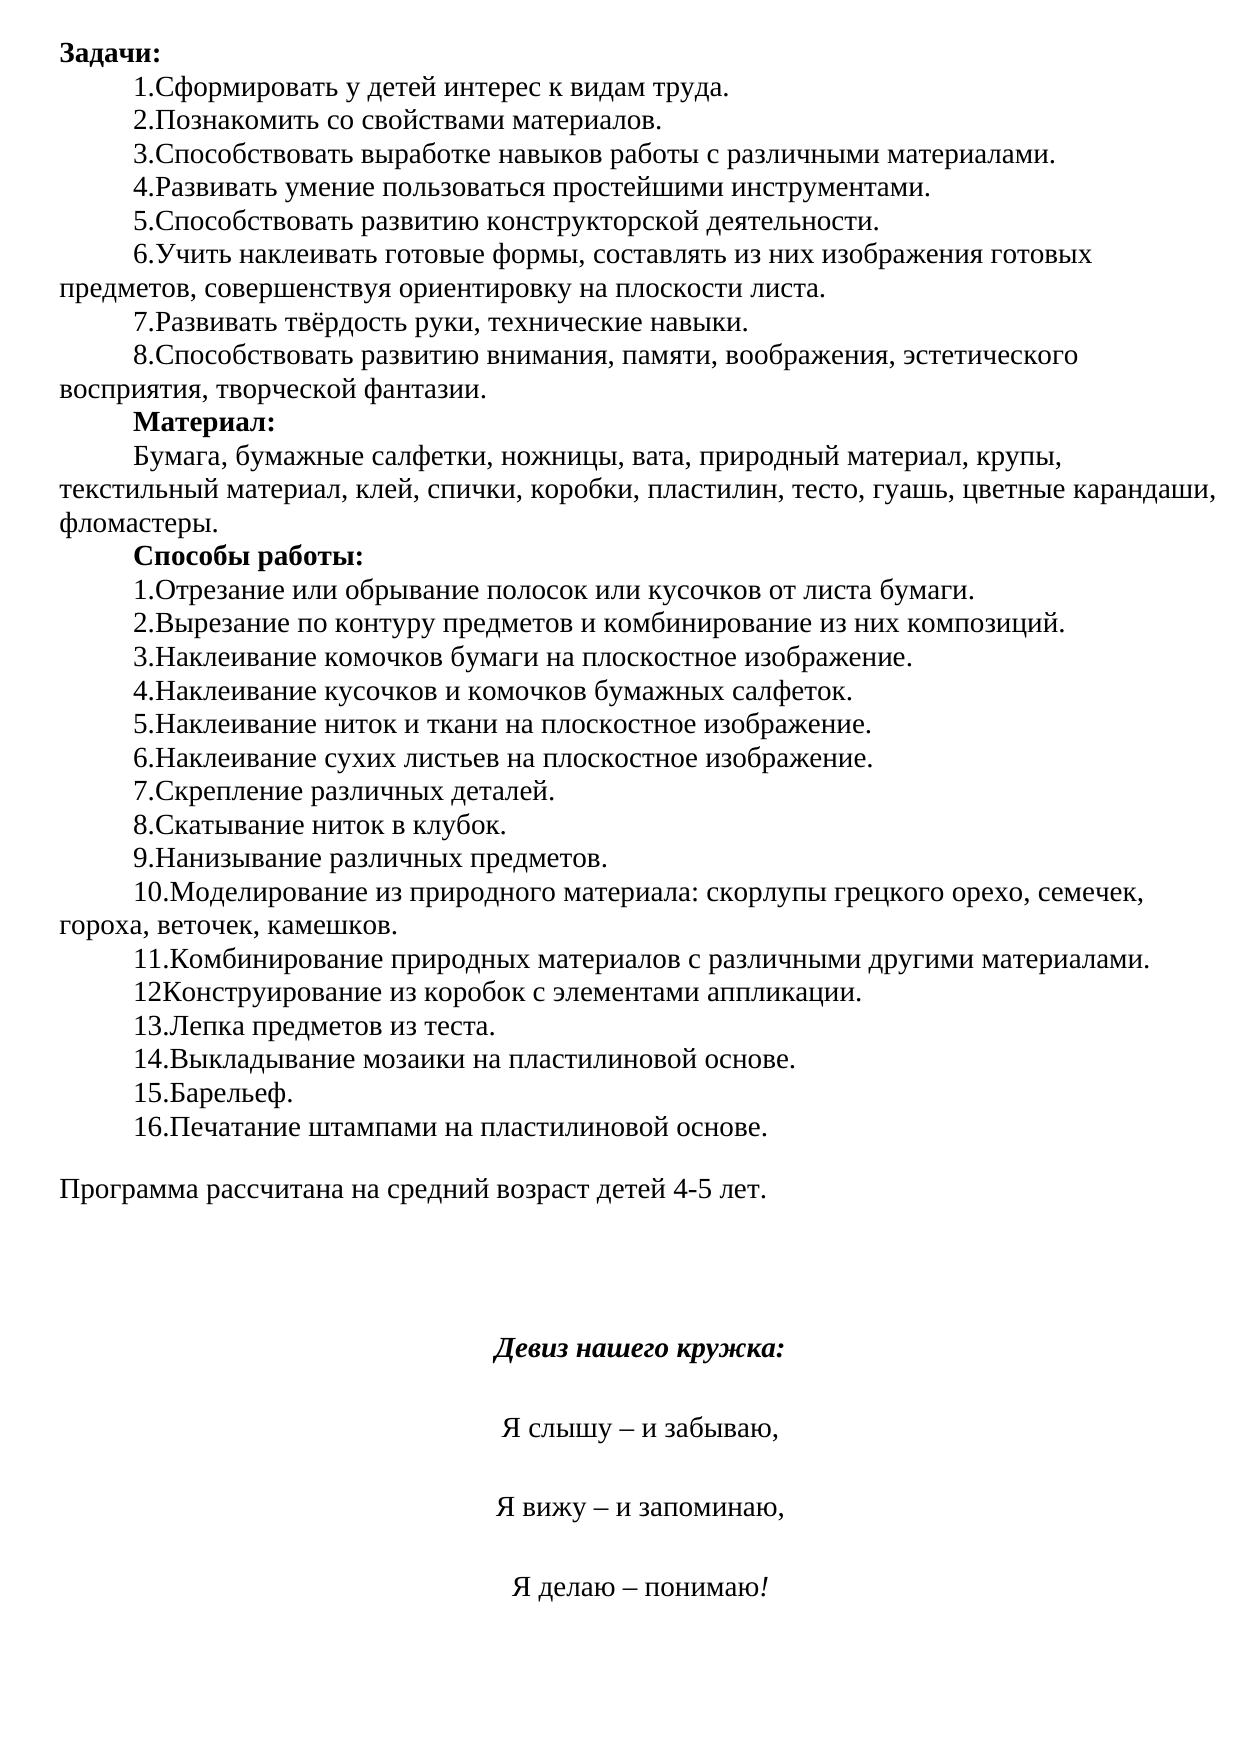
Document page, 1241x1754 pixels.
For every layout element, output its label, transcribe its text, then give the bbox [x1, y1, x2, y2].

text 1.Сформировать у детей интерес к видам труда. [59, 69, 1221, 102]
text 9.Нанизывание различных предметов. [59, 840, 1221, 874]
text 5.Способствовать развитию конструкторской деятельности. [59, 203, 1221, 237]
text 10.Моделирование из природного материала: скорлупы грецкого орехо, семечек, гороха, веточек, камешков. [59, 874, 1221, 941]
text Я слышу – и забываю, [59, 1410, 1221, 1443]
text 1.Отрезание или обрывание полосок или кусочков от листа бумаги. [59, 572, 1221, 606]
text 4.Развивать умение пользоваться простейшими инструментами. [59, 169, 1221, 203]
text Программа рассчитана на средний возраст детей 4-5 лет. [59, 1171, 1221, 1205]
text Способы работы: [59, 538, 1221, 572]
text 16.Печатание штампами на пластилиновой основе. [59, 1109, 1221, 1142]
text Девиз нашего кружка: [59, 1330, 1221, 1364]
text 6.Учить наклеивать готовые формы, составлять из них изображения готовых предметов, совершенствуя ориентировку на плоскости листа. [59, 237, 1221, 304]
text 6.Наклеивание сухих листьев на плоскостное изображение. [59, 740, 1221, 773]
text 8.Способствовать развитию внимания, памяти, воображения, эстетического восприятия, творческой фантазии. [59, 337, 1221, 404]
text Я делаю – понимаю! [59, 1569, 1221, 1602]
text 8.Скатывание ниток в клубок. [59, 807, 1221, 840]
text Я вижу – и запоминаю, [59, 1489, 1221, 1523]
text 12Конструирование из коробок с элементами аппликации. [59, 974, 1221, 1008]
text 2.Вырезание по контуру предметов и комбинирование из них композиций. [59, 606, 1221, 639]
text текстильный материал, клей, спички, коробки, пластилин, тесто, гуашь, цветные карандаши, фломастеры. [59, 471, 1221, 538]
text 15.Барельеф. [59, 1075, 1221, 1109]
text 7.Развивать твёрдость руки, технические навыки. [59, 304, 1221, 337]
text 3.Способствовать выработке навыков работы с различными материалами. [59, 136, 1221, 169]
text 13.Лепка предметов из теста. [59, 1008, 1221, 1042]
text 11.Комбинирование природных материалов с различными другими материалами. [59, 941, 1221, 974]
text 2.Познакомить со свойствами материалов. [59, 102, 1221, 136]
text Бумага, бумажные салфетки, ножницы, вата, природный материал, крупы, [59, 438, 1221, 471]
text 4.Наклеивание кусочков и комочков бумажных салфеток. [59, 673, 1221, 706]
text 14.Выкладывание мозаики на пластилиновой основе. [59, 1042, 1221, 1075]
text 7.Скрепление различных деталей. [59, 773, 1221, 807]
text Материал: [59, 404, 1221, 438]
text 5.Наклеивание ниток и ткани на плоскостное изображение. [59, 706, 1221, 740]
text 3.Наклеивание комочков бумаги на плоскостное изображение. [59, 639, 1221, 673]
text Задачи: [59, 35, 1221, 69]
